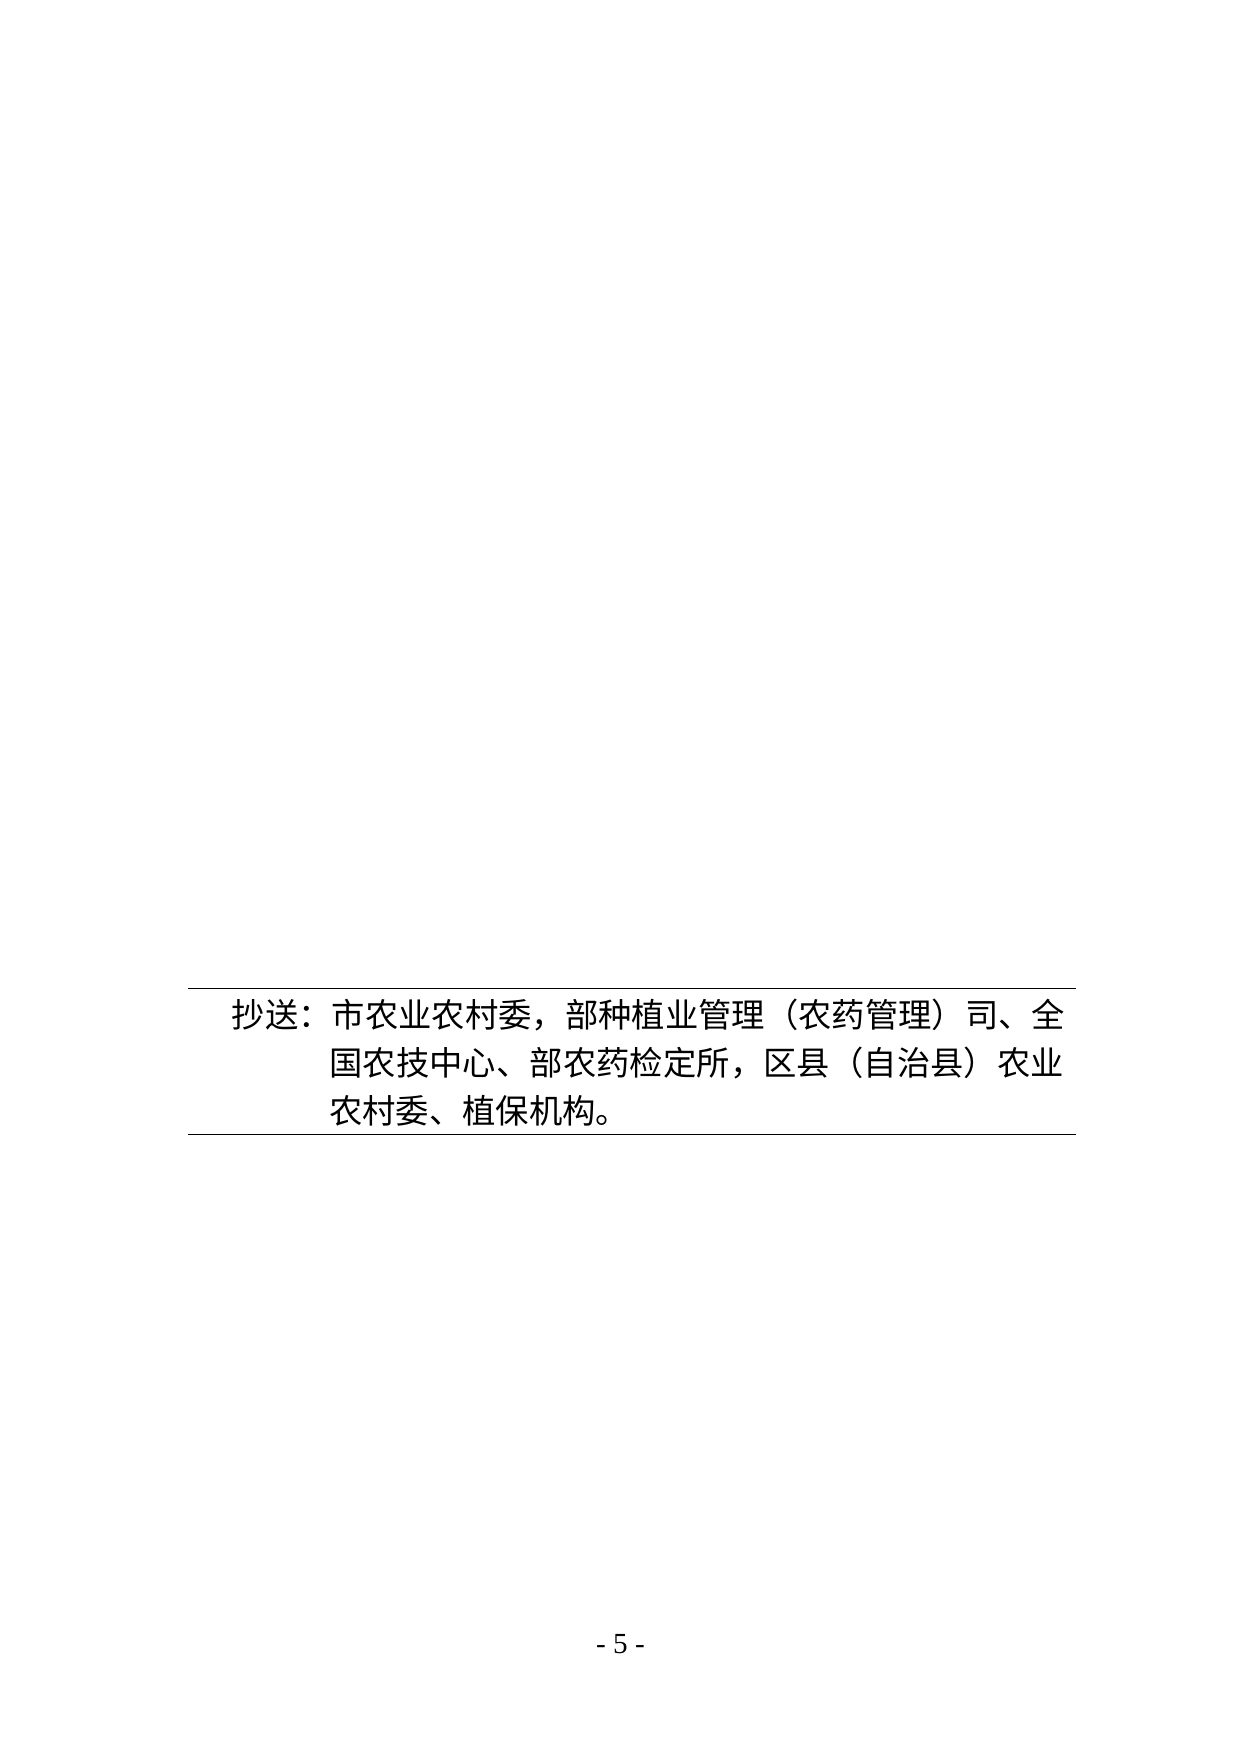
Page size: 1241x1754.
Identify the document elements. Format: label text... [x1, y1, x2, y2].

table_header 抄送：市农业农村委，部种植业管理（农药管理）司、全国农技中心、部农药检定所，区县（自治县）农业农村委、植保机构。 [188, 989, 1076, 1133]
